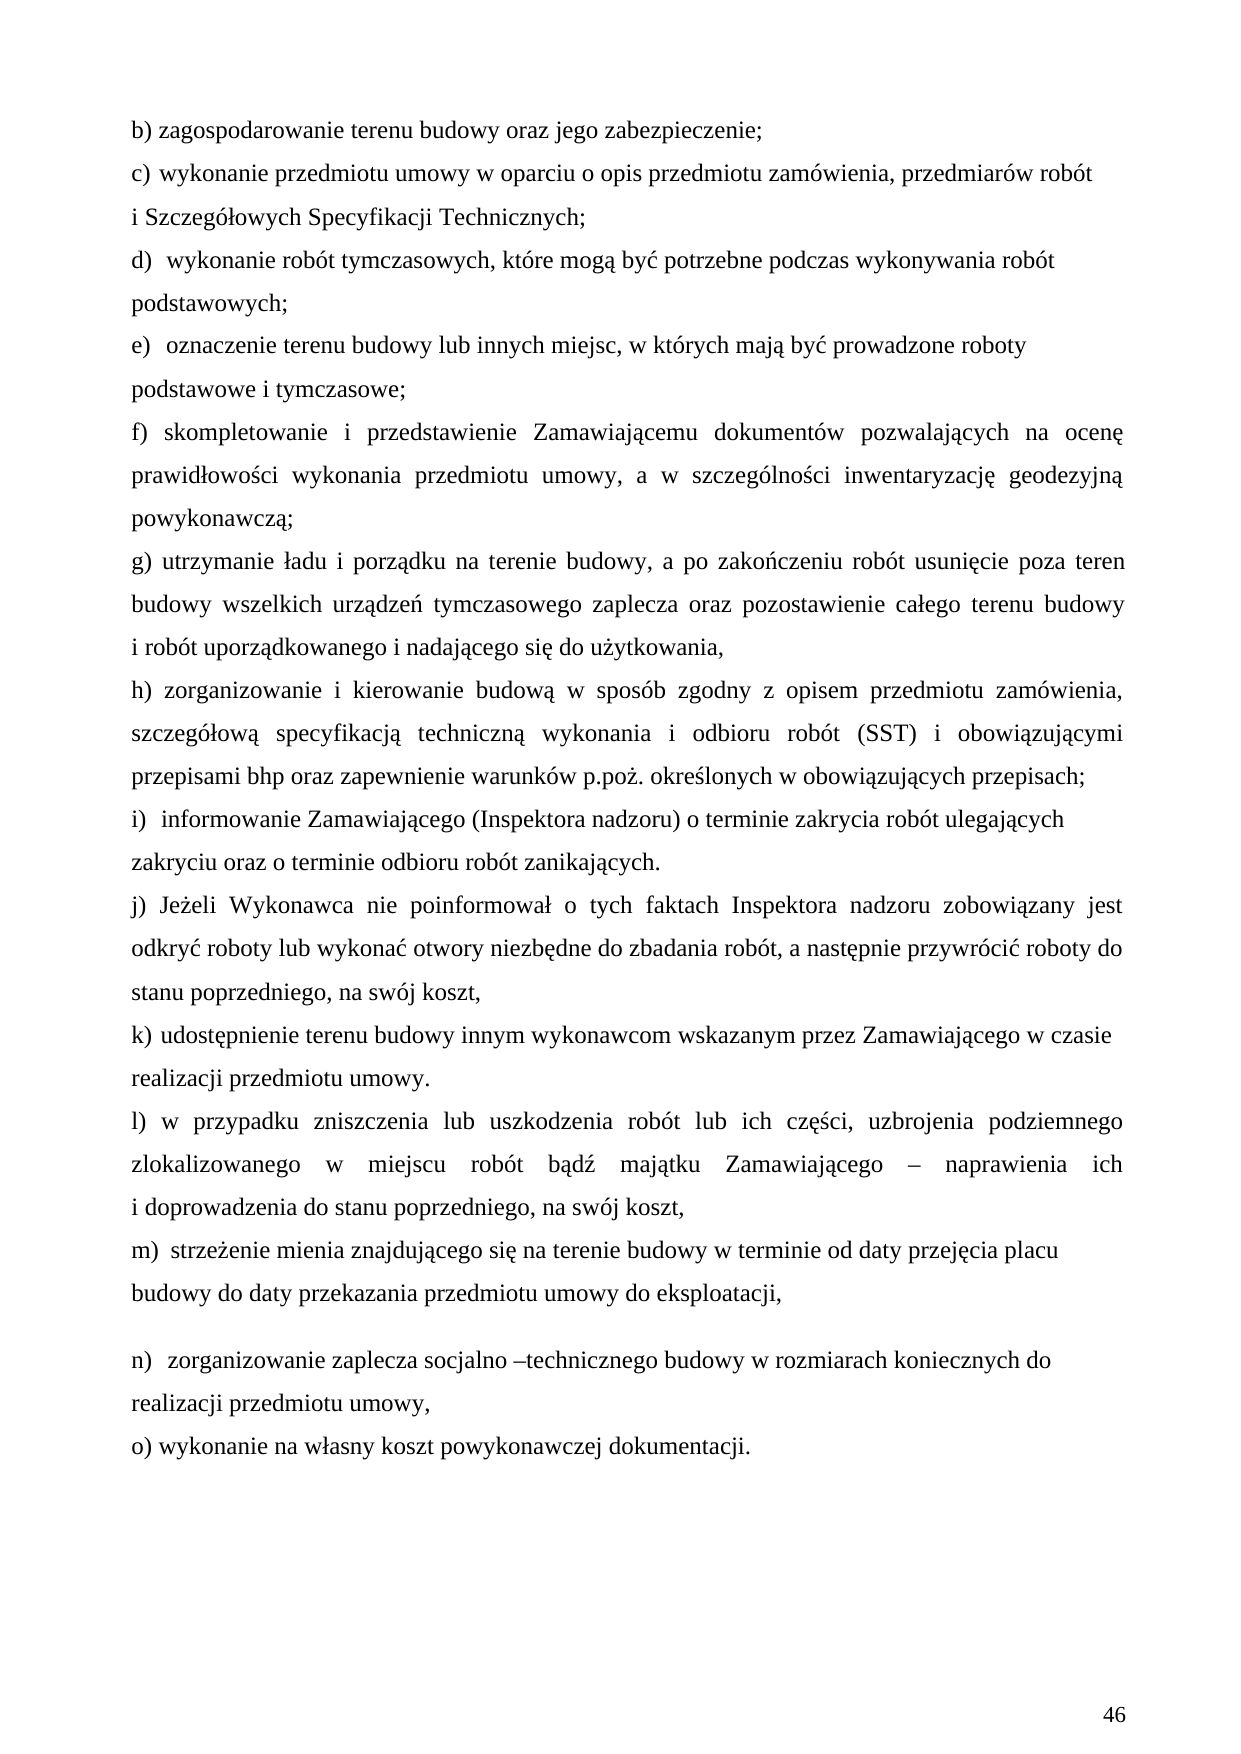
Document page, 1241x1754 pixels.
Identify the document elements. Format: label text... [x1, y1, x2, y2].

list wykonanie na własny koszt powykonawczej dokumentacji. [131, 1431, 1126, 1460]
list Jeżeli Wykonawca nie poinformował o tych faktach Inspektora nadzoru zobowiązany jest odkryć roboty lub wykonać otwory niezbędne do zbadania robót, a następnie przywrócić roboty do stanu poprzedniego, na swój koszt, [131, 890, 1123, 1005]
list wykonanie przedmiotu umowy w oparciu o opis przedmiotu zamówienia, przedmiarów robót i Szczegółowych Specyfikacji Technicznych; [131, 158, 1123, 230]
list zorganizowanie zaplecza socjalno –technicznego budowy w rozmiarach koniecznych do realizacji przedmiotu umowy, [131, 1345, 1123, 1417]
list oznaczenie terenu budowy lub innych miejsc, w których mają być prowadzone roboty podstawowe i tymczasowe; [131, 331, 1126, 402]
list utrzymanie ładu i porządku na terenie budowy, a po zakończeniu robót usunięcie poza teren budowy wszelkich urządzeń tymczasowego zaplecza oraz pozostawienie całego terenu budowy i robót uporządkowanego i nadającego się do użytkowania, [131, 546, 1126, 661]
list zagospodarowanie terenu budowy oraz jego zabezpieczenie; [131, 116, 1126, 144]
list wykonanie robót tymczasowych, które mogą być potrzebne podczas wykonywania robót podstawowych; [131, 245, 1123, 316]
list informowanie Zamawiającego (Inspektora nadzoru) o terminie zakrycia robót ulegających zakryciu oraz o terminie odbioru robót zanikających. [131, 804, 1123, 876]
list udostępnienie terenu budowy innym wykonawcom wskazanym przez Zamawiającego w czasie realizacji przedmiotu umowy. [131, 1020, 1123, 1092]
list w przypadku zniszczenia lub uszkodzenia robót lub ich części, uzbrojenia podziemnego zlokalizowanego w miejscu robót bądź majątku Zamawiającego – naprawienia ich i doprowadzenia do stanu poprzedniego, na swój koszt, [131, 1106, 1123, 1221]
list strzeżenie mienia znajdującego się na terenie budowy w terminie od daty przejęcia placu budowy do daty przekazania przedmiotu umowy do eksploatacji, [131, 1235, 1123, 1307]
list skompletowanie i przedstawienie Zamawiającemu dokumentów pozwalających na ocenę prawidłowości wykonania przedmiotu umowy, a w szczególności inwentaryzację geodezyjną powykonawczą; [131, 417, 1123, 532]
list zorganizowanie i kierowanie budową w sposób zgodny z opisem przedmiotu zamówienia, szczegółową specyfikacją techniczną wykonania i odbioru robót (SST) i obowiązującymi przepisami bhp oraz zapewnienie warunków p.poż. określonych w obowiązujących przepisach; [131, 675, 1123, 790]
